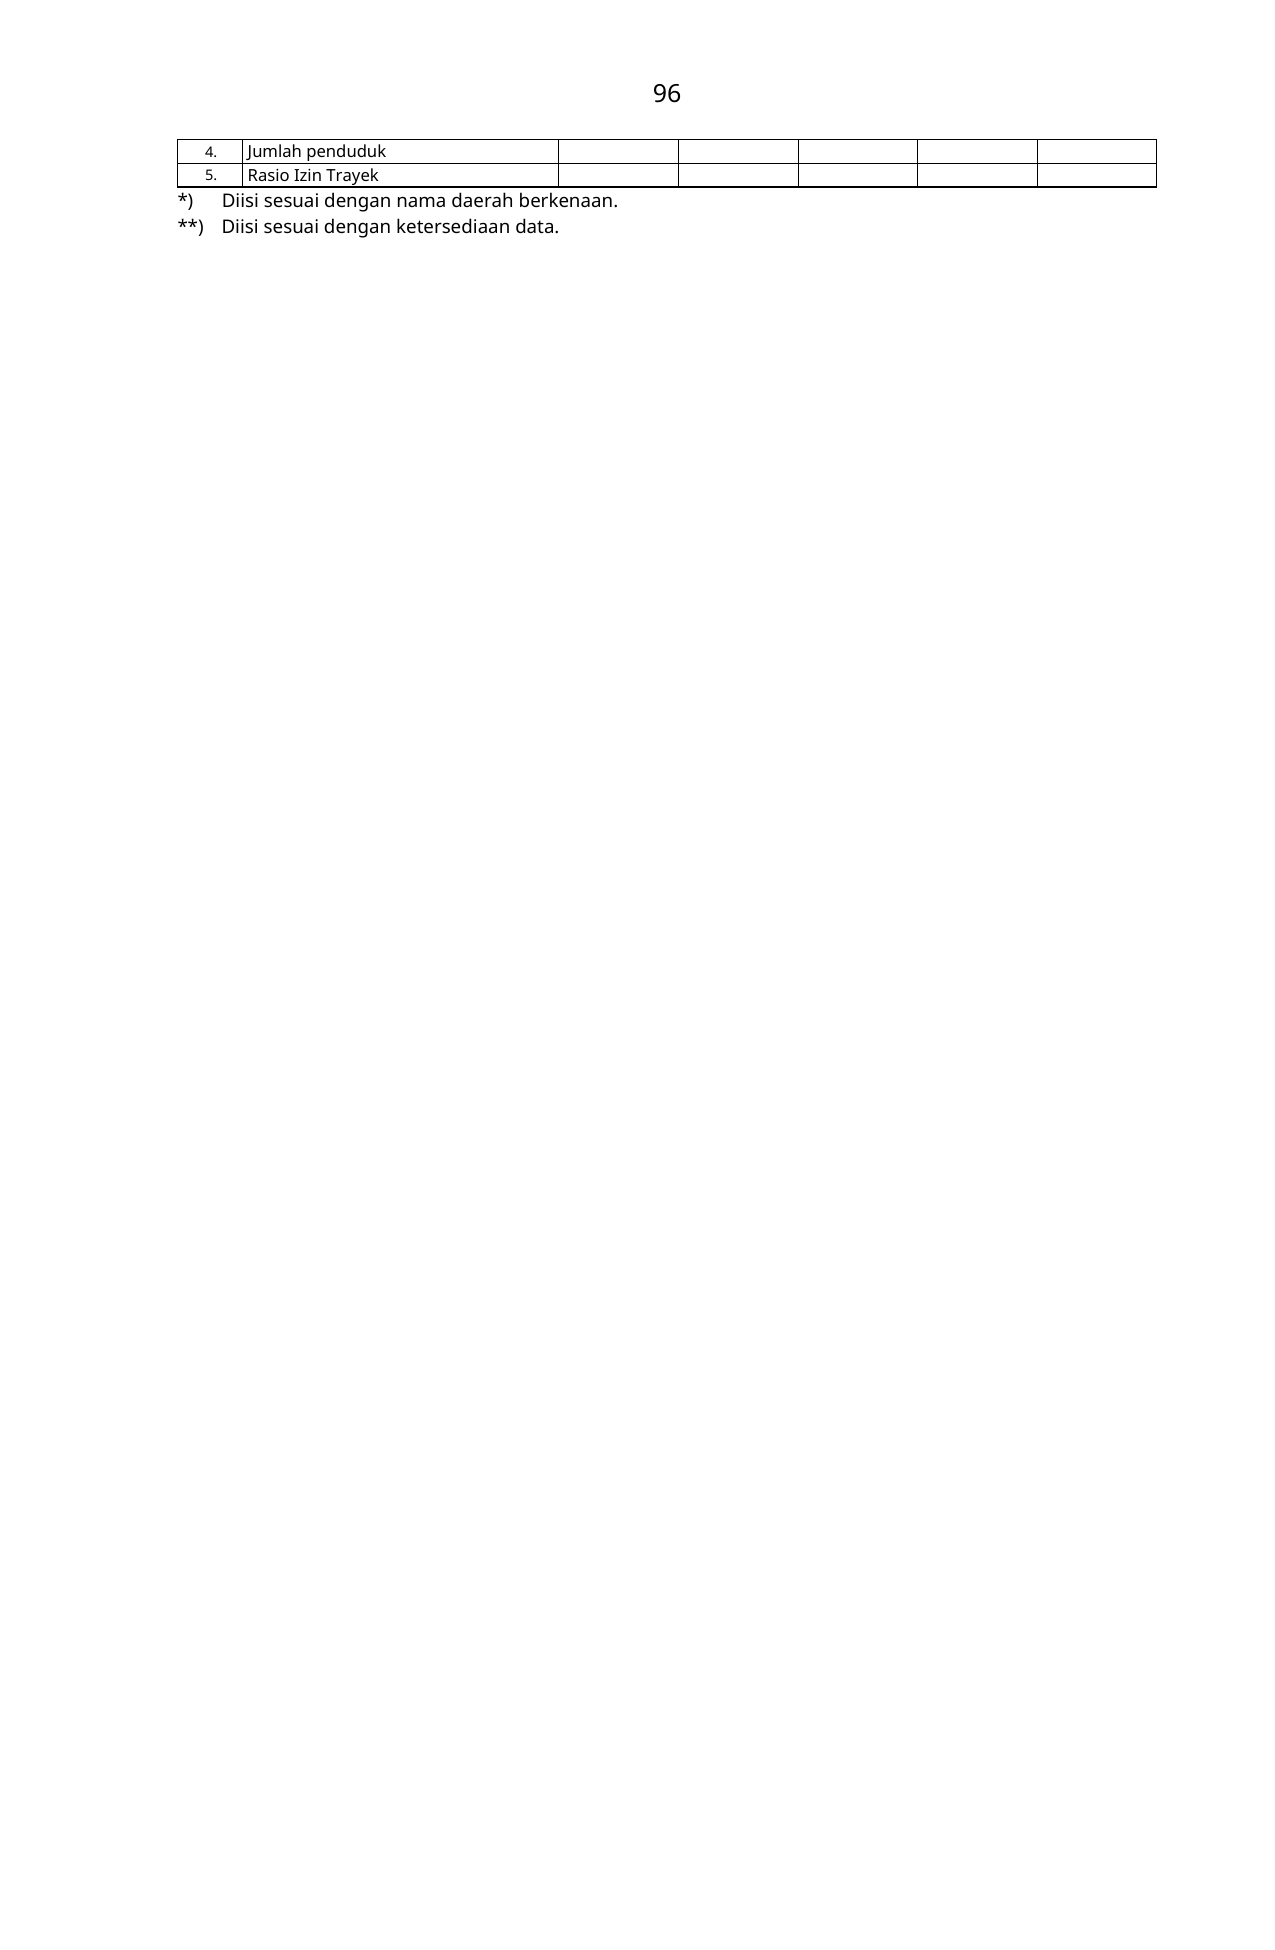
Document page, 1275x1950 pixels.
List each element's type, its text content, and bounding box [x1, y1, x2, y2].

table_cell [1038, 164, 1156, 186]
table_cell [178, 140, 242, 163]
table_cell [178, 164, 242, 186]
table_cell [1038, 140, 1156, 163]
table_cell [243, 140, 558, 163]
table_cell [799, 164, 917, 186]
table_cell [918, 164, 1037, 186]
text **) Diisi sesuai dengan ketersediaan data. [177, 213, 1157, 238]
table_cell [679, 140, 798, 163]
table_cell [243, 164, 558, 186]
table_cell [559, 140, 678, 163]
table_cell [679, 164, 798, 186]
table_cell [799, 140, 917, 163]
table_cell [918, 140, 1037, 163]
text *) Diisi sesuai dengan nama daerah berkenaan. [177, 188, 1157, 213]
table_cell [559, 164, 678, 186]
